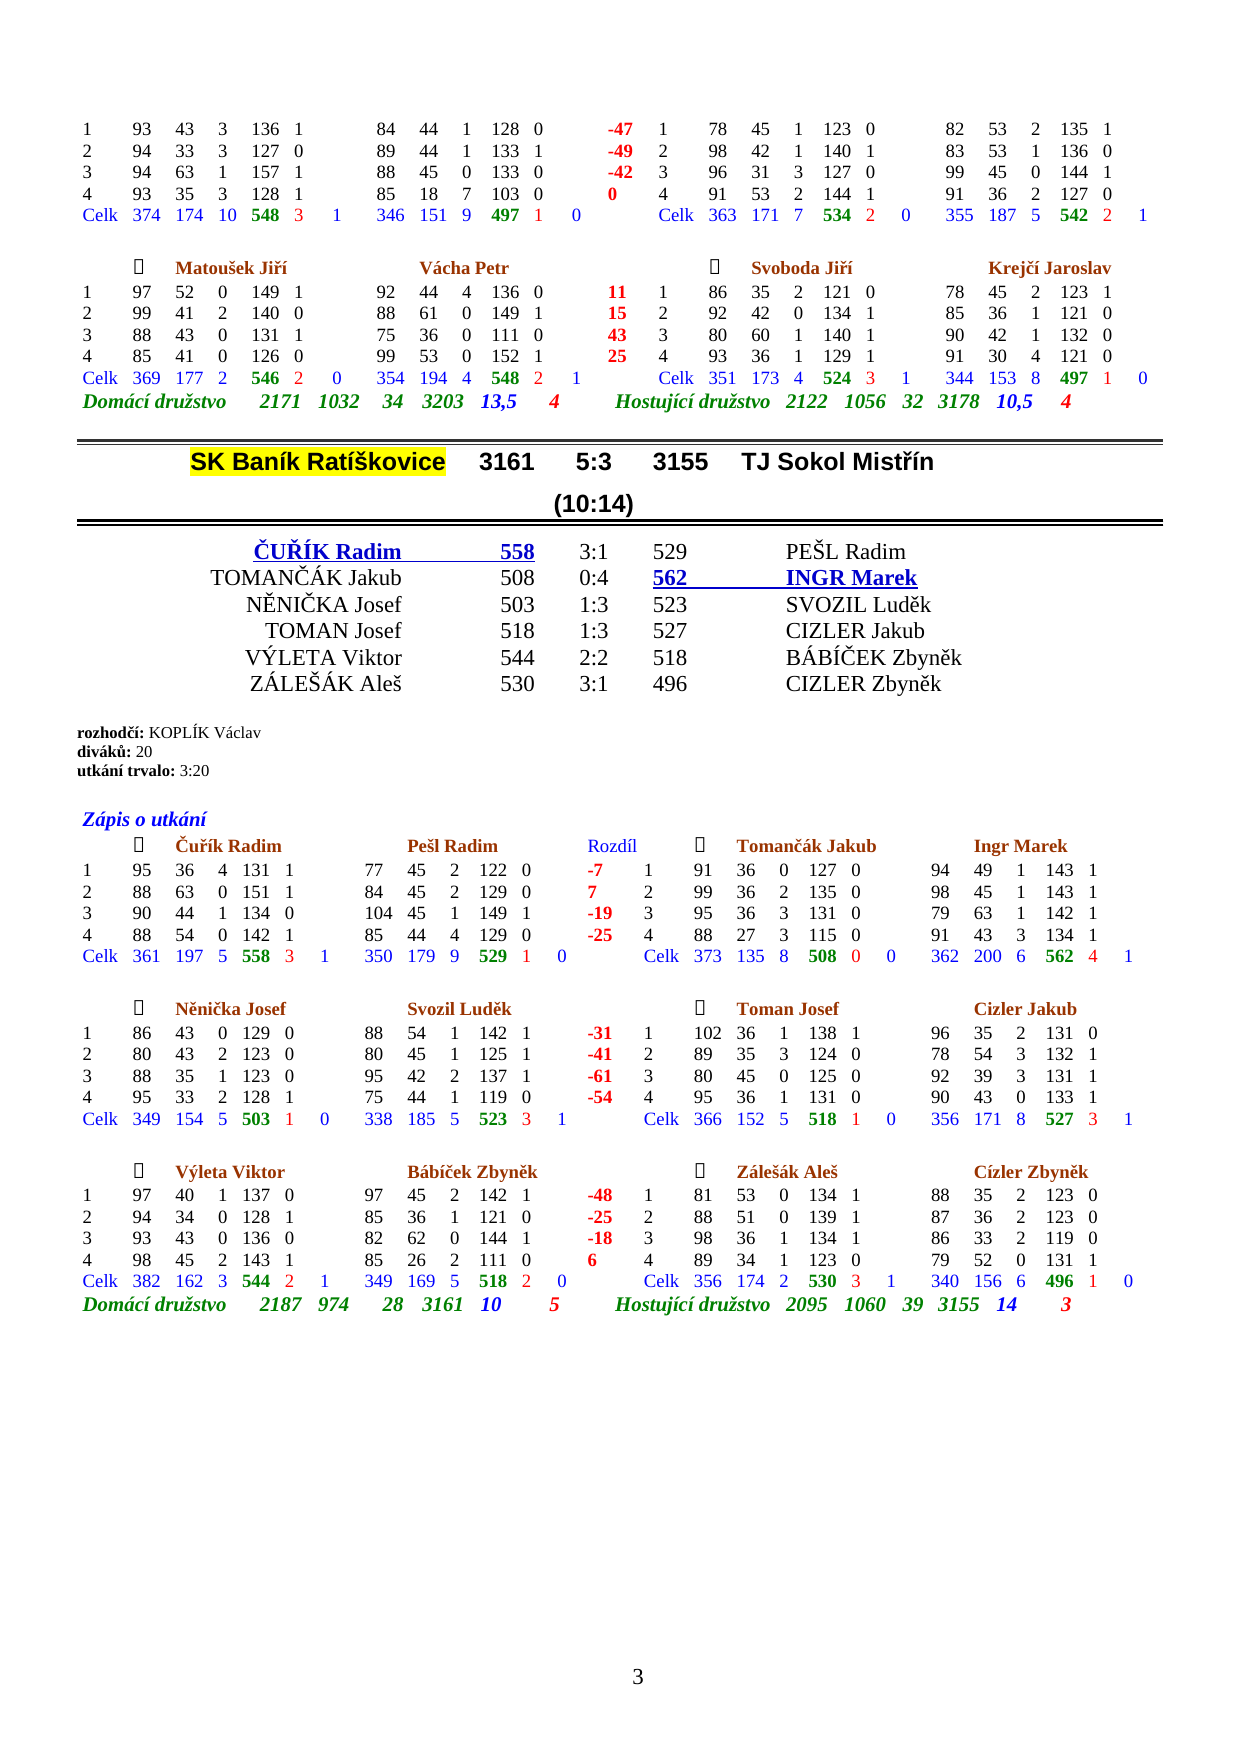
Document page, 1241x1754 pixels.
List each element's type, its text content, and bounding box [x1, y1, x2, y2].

text SK Baník Ratíškovice 3161 5:3 3155 TJ Sokol Mistřín [77, 445, 1163, 476]
text NĚNIČKA Josef 503 1:3 523 SVOZIL Luděk [77, 591, 1163, 617]
text Celk 382 162 3 544 2 1 349 169 5 518 2 0 Celk 356 174 2 530 3 1 340 156 6 496 1 0 [82, 1270, 1163, 1292]
text Celk 374 174 10 548 3 1 346 151 9 497 1 0 Celk 363 171 7 534 2 0 355 187 5 542 2 1 [82, 204, 1163, 226]
text TOMANČÁK Jakub 508 0:4 562 INGR Marek [77, 564, 1163, 591]
text Celk 349 154 5 503 1 0 338 185 5 523 3 1 Celk 366 152 5 518 1 0 356 171 8 527 3 1 [82, 1108, 1163, 1129]
text 4 88 54 0 142 1 85 44 4 129 0 -25 4 88 27 3 115 0 91 43 3 134 1 [82, 924, 1163, 945]
text (10:14) [77, 480, 1163, 519]
text 4 98 45 2 143 1 85 26 2 111 0 6 4 89 34 1 123 0 79 52 0 131 1 [82, 1249, 1163, 1270]
text 2 88 63 0 151 1 84 45 2 129 0 7 2 99 36 2 135 0 98 45 1 143 1 [82, 881, 1163, 902]
text 2 80 43 2 123 0 80 45 1 125 1 -41 2 89 35 3 124 0 78 54 3 132 1 [82, 1043, 1163, 1065]
text 1 97 52 0 149 1 92 44 4 136 0 11 1 86 35 2 121 0 78 45 2 123 1 [82, 281, 1163, 302]
text Domácí družstvo 2171 1032 34 3203 13,5 4 Hostující družstvo 2122 1056 32 3178 10,5 4 [82, 388, 1163, 413]
text Zápis o utkání [82, 806, 1163, 831]
text VÝLETA Viktor 544 2:2 518 BÁBÍČEK Zbyněk [77, 643, 1163, 670]
text diváků: 20 [77, 742, 1163, 761]
text TOMAN Josef 518 1:3 527 CIZLER Jakub [77, 617, 1163, 643]
text 2 99 41 2 140 0 88 61 0 149 1 15 2 92 42 0 134 1 85 36 1 121 0 [82, 302, 1163, 324]
text 1 93 43 3 136 1 84 44 1 128 0 -47 1 78 45 1 123 0 82 53 2 135 1 [82, 118, 1163, 140]
text 1 95 36 4 131 1 77 45 2 122 0 -7 1 91 36 0 127 0 94 49 1 143 1 [82, 859, 1163, 881]
text rozhodčí: KOPLÍK Václav [77, 723, 1163, 742]
text 4 95 33 2 128 1 75 44 1 119 0 -54 4 95 36 1 131 0 90 43 0 133 1 [82, 1086, 1163, 1108]
text Celk 361 197 5 558 3 1 350 179 9 529 1 0 Celk 373 135 8 508 0 0 362 200 6 562 4 1 [82, 945, 1163, 967]
text 3 93 43 0 136 0 82 62 0 144 1 -18 3 98 36 1 134 1 86 33 2 119 0 [82, 1227, 1163, 1249]
text ZÁLEŠÁK Aleš 530 3:1 496 CIZLER Zbyněk [77, 670, 1163, 696]
text 4 93 35 3 128 1 85 18 7 103 0 0 4 91 53 2 144 1 91 36 2 127 0 [82, 183, 1163, 204]
text  Matoušek Jiří Vácha Petr  Svoboda Jiří Krejčí Jaroslav [82, 252, 1163, 281]
text 2 94 34 0 128 1 85 36 1 121 0 -25 2 88 51 0 139 1 87 36 2 123 0 [82, 1206, 1163, 1227]
text 3 88 35 1 123 0 95 42 2 137 1 -61 3 80 45 0 125 0 92 39 3 131 1 [82, 1065, 1163, 1086]
text 3 90 44 1 134 0 104 45 1 149 1 -19 3 95 36 3 131 0 79 63 1 142 1 [82, 902, 1163, 924]
text 2 94 33 3 127 0 89 44 1 133 1 -49 2 98 42 1 140 1 83 53 1 136 0 [82, 140, 1163, 161]
text Domácí družstvo 2187 974 28 3161 10 5 Hostující družstvo 2095 1060 39 3155 14 3 [82, 1292, 1163, 1316]
text 3 94 63 1 157 1 88 45 0 133 0 -42 3 96 31 3 127 0 99 45 0 144 1 [82, 161, 1163, 183]
text 1 86 43 0 129 0 88 54 1 142 1 -31 1 102 36 1 138 1 96 35 2 131 0 [82, 1022, 1163, 1043]
text  Čuřík Radim Pešl Radim Rozdíl  Tomančák Jakub Ingr Marek [82, 831, 1163, 859]
text  Něnička Josef Svozil Luděk  Toman Josef Cizler Jakub [82, 993, 1163, 1022]
text utkání trvalo: 3:20 [77, 761, 1163, 780]
text  Výleta Viktor Bábíček Zbyněk  Zálešák Aleš Cízler Zbyněk [82, 1156, 1163, 1184]
text 3 88 43 0 131 1 75 36 0 111 0 43 3 80 60 1 140 1 90 42 1 132 0 [82, 324, 1163, 345]
text 4 85 41 0 126 0 99 53 0 152 1 25 4 93 36 1 129 1 91 30 4 121 0 [82, 345, 1163, 367]
text 1 97 40 1 137 0 97 45 2 142 1 -48 1 81 53 0 134 1 88 35 2 123 0 [82, 1184, 1163, 1206]
text Celk 369 177 2 546 2 0 354 194 4 548 2 1 Celk 351 173 4 524 3 1 344 153 8 497 1 0 [82, 367, 1163, 388]
text ČUŘÍK Radim 558 3:1 529 PEŠL Radim [77, 538, 1163, 564]
